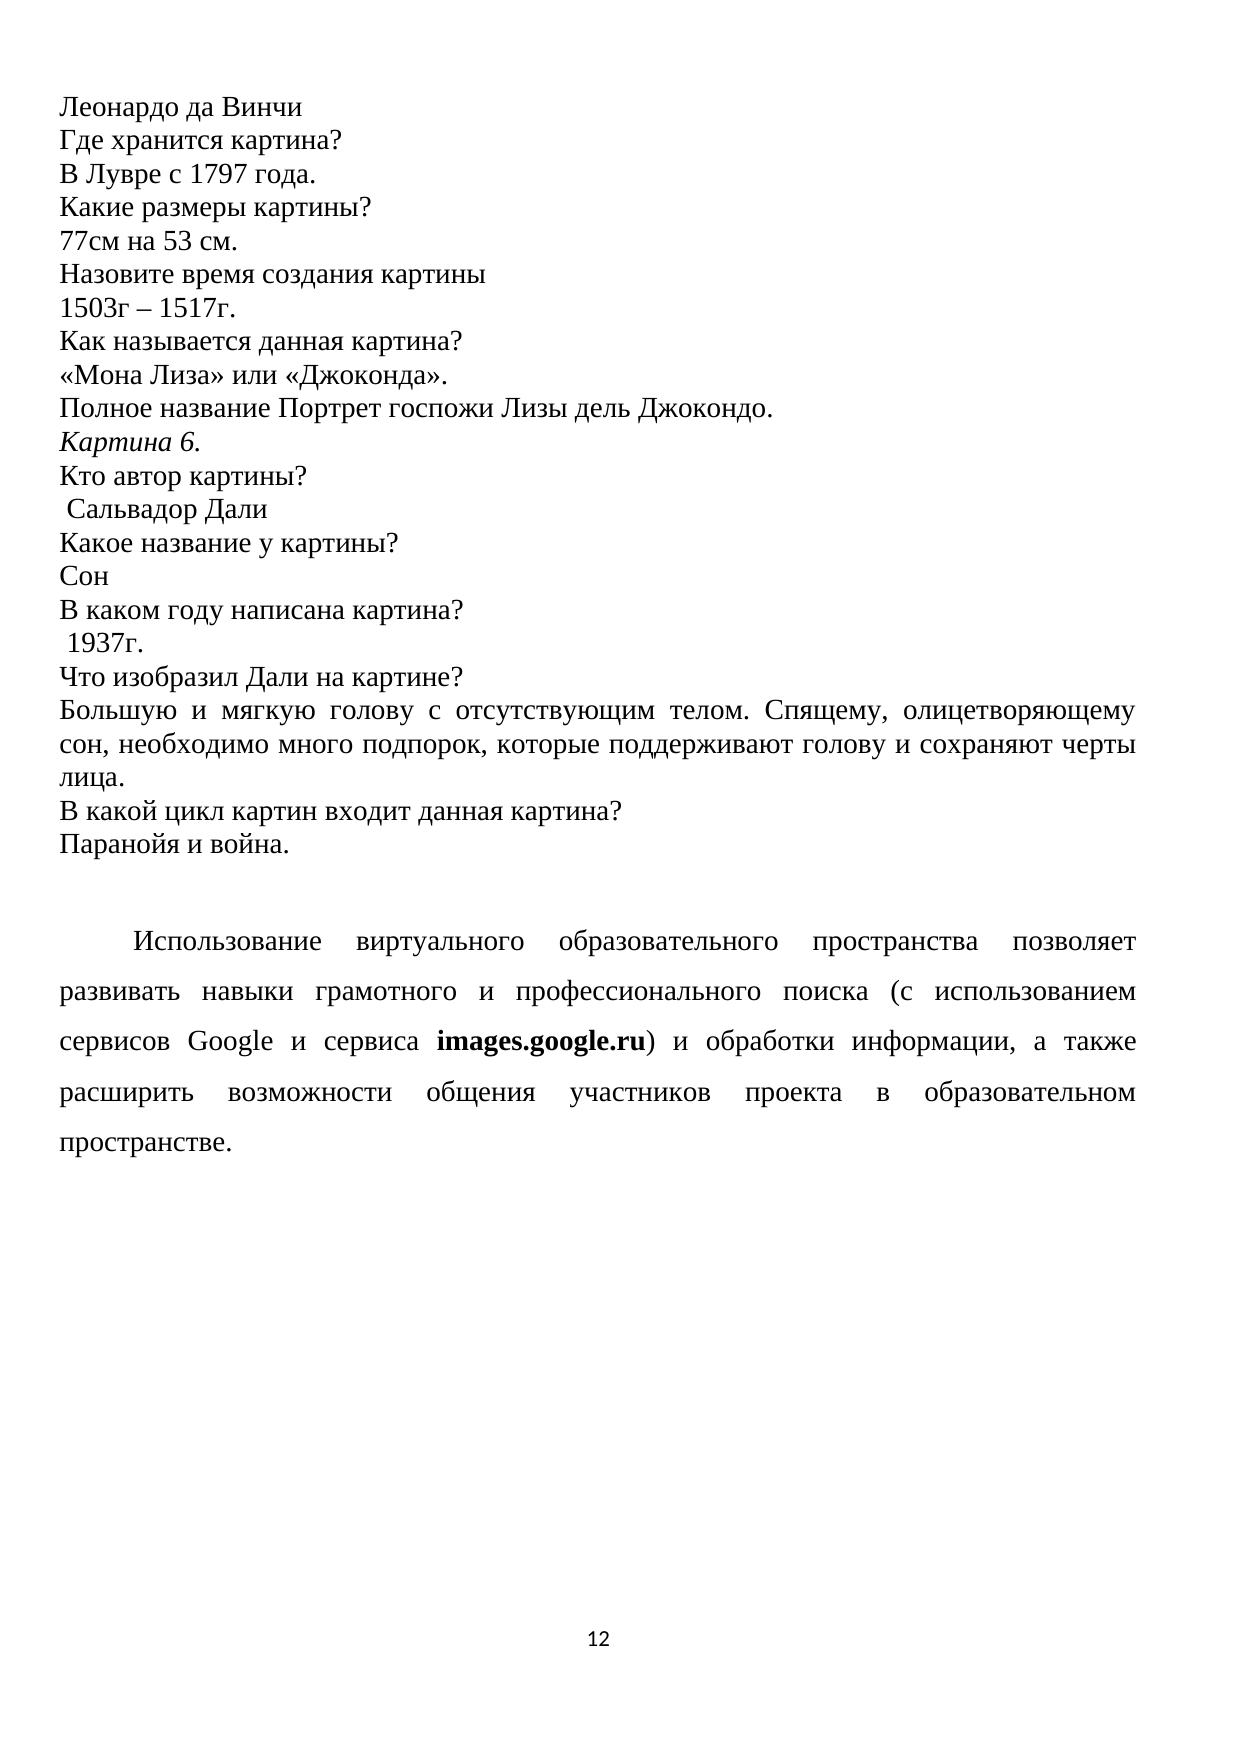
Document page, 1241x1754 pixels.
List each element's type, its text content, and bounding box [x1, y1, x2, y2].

text Что изобразил Дали на картине? [59, 659, 1137, 692]
text Где хранится картина? [59, 122, 1137, 156]
text Кто автор картины? [59, 458, 1137, 491]
text Картина 6. [59, 424, 1137, 458]
text 1503г – 1517г. [59, 290, 1137, 323]
text Как называется данная картина? [59, 323, 1137, 357]
text Сон [59, 558, 1137, 592]
text Назовите время создания картины [59, 256, 1137, 290]
text «Мона Лиза» или «Джоконда». [59, 357, 1137, 391]
text Паранойя и война. [59, 827, 1137, 860]
text Какое название у картины? [59, 525, 1137, 558]
text Какие размеры картины? [59, 189, 1137, 223]
text Использование виртуального образовательного пространства позволяет развивать навыки грамотного и профессионального поиска (с использованием сервисов Google и сервиса images.google.ru) и обработки информации, а также расширить возможности общения участников проекта в образовательном пространстве. [59, 923, 1137, 1158]
text 77см на 53 см. [59, 223, 1137, 256]
text Сальвадор Дали [59, 491, 1137, 525]
text Леонардо да Винчи [59, 89, 1137, 122]
text Полное название Портрет госпожи Лизы дель Джокондо. [59, 391, 1137, 424]
text В какой цикл картин входит данная картина? [59, 793, 1137, 827]
text Большую и мягкую голову с отсутствующим телом. Спящему, олицетворяющему сон, необходимо много подпорок, которые поддерживают голову и сохраняют черты лица. [59, 692, 1137, 793]
text В Лувре с 1797 года. [59, 156, 1137, 189]
text В каком году написана картина? [59, 592, 1137, 625]
text 1937г. [59, 625, 1137, 659]
